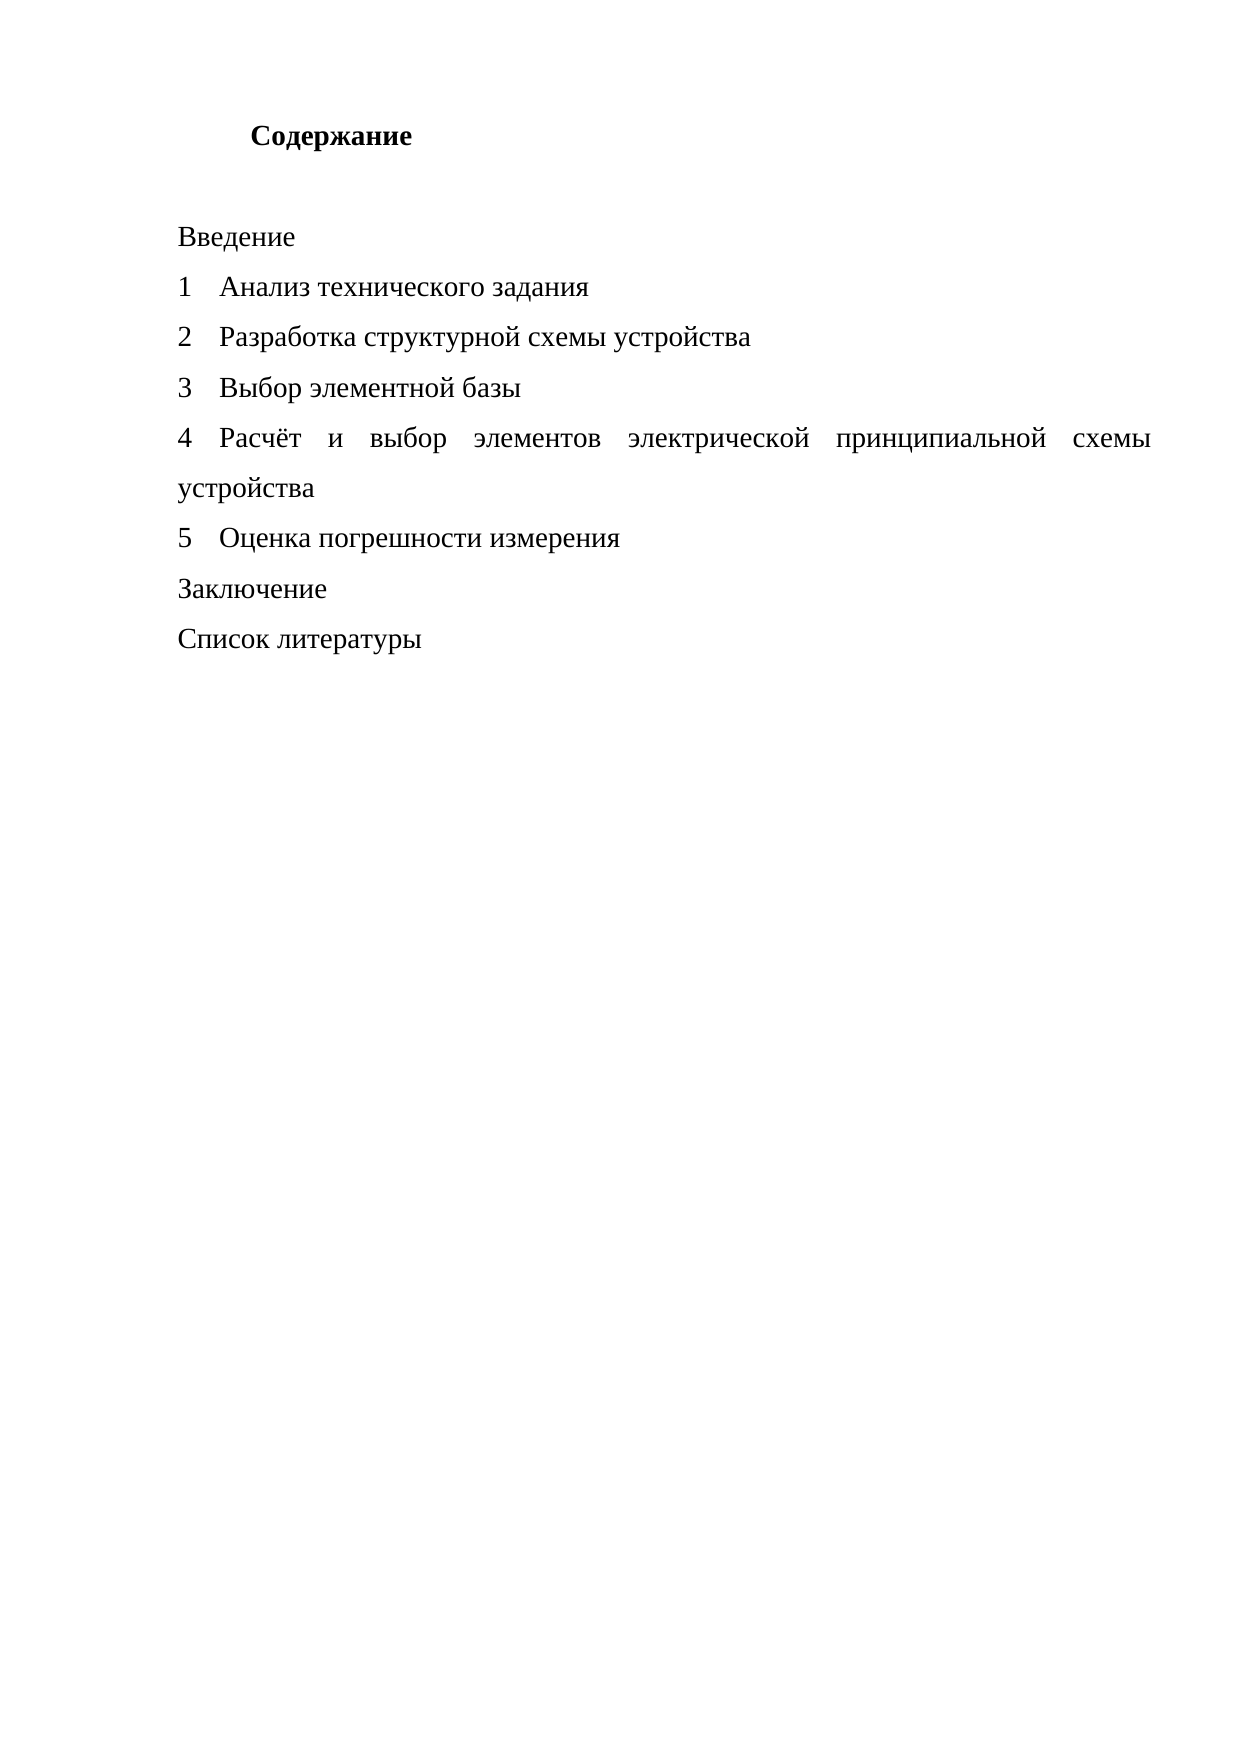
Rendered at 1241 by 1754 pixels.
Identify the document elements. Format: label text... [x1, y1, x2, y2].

list Расчёт и выбор элементов электрической принципиальной схемы устройства [177, 420, 1152, 504]
list Анализ технического задания [177, 269, 1152, 303]
list Выбор элементной базы [177, 370, 1152, 403]
text Введение [177, 219, 1152, 252]
list Разработка структурной схемы устройства [177, 319, 1152, 353]
text Список литературы [177, 621, 1152, 655]
text Заключение [177, 571, 1152, 604]
text Содержание [177, 118, 1152, 152]
list Оценка погрешности измерения [177, 521, 1152, 554]
